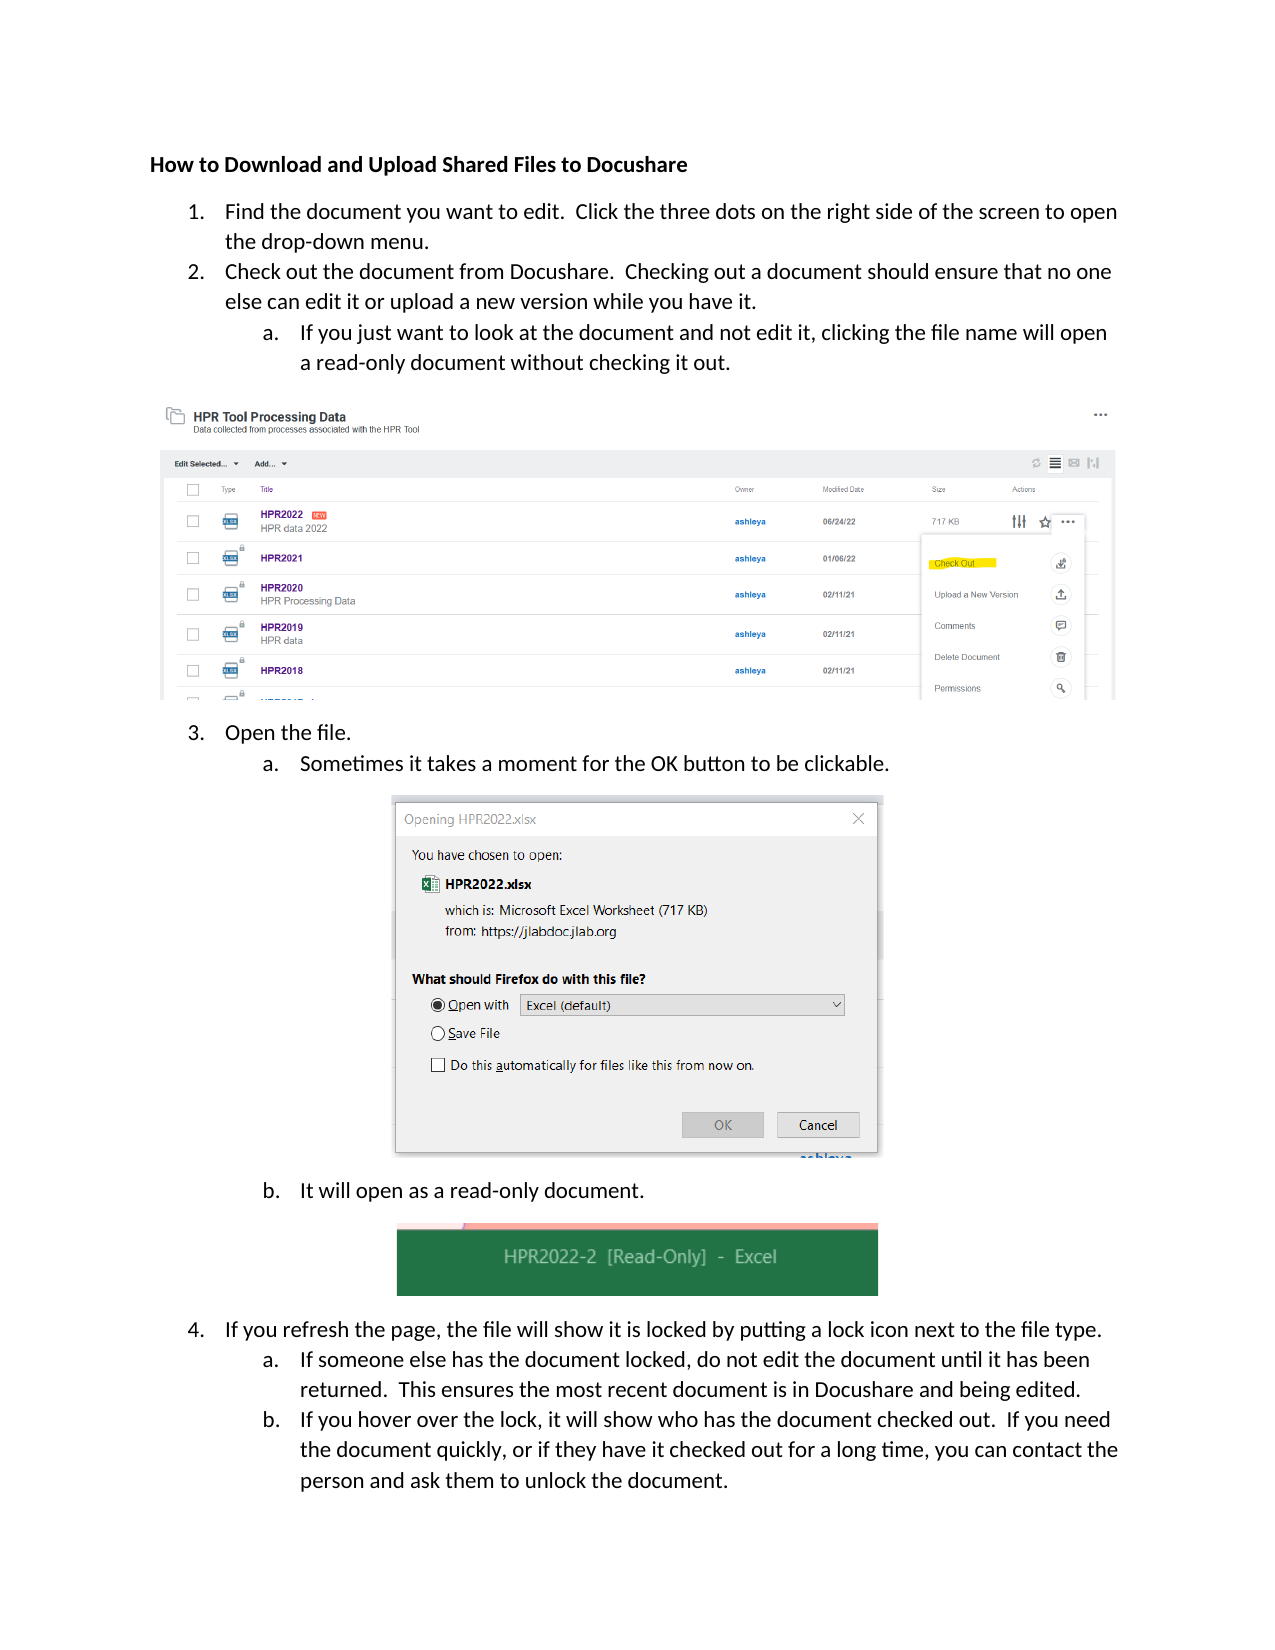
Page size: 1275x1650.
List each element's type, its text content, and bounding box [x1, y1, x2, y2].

picture [154, 394, 1121, 700]
list Check out the document from Docushare. Checking out a document should ensure that no one else can edit it or upload a new version while you have it. [187, 257, 1125, 316]
list If you hover over the lock, it will show who has the document checked out. If you need the document quickly, or if they have it checked out for a long time, you can contact the person and ask them to unlock the document. [262, 1405, 1125, 1494]
list If you refresh the page, the file will show it is locked by putting a lock icon next to the file type. [187, 1315, 1125, 1343]
list Open the file. [187, 718, 1125, 746]
picture [396, 1223, 879, 1296]
list Sometimes it takes a moment for the OK button to be clickable. [262, 749, 1125, 777]
list If someone else has the document locked, do not edit the document until it has been returned. This ensures the most recent document is in Docushare and being edited. [262, 1345, 1125, 1403]
list If you just want to look at the document and not edit it, clicking the file name will open a read-only document without checking it out. [262, 318, 1125, 376]
text How to Download and Upload Shared Files to Docushare [150, 150, 1125, 178]
picture [391, 795, 884, 1158]
list Find the document you want to edit. Click the three dots on the right side of the screen to open the drop-down menu. [187, 197, 1125, 255]
list It will open as a read-only document. [262, 1176, 1125, 1204]
